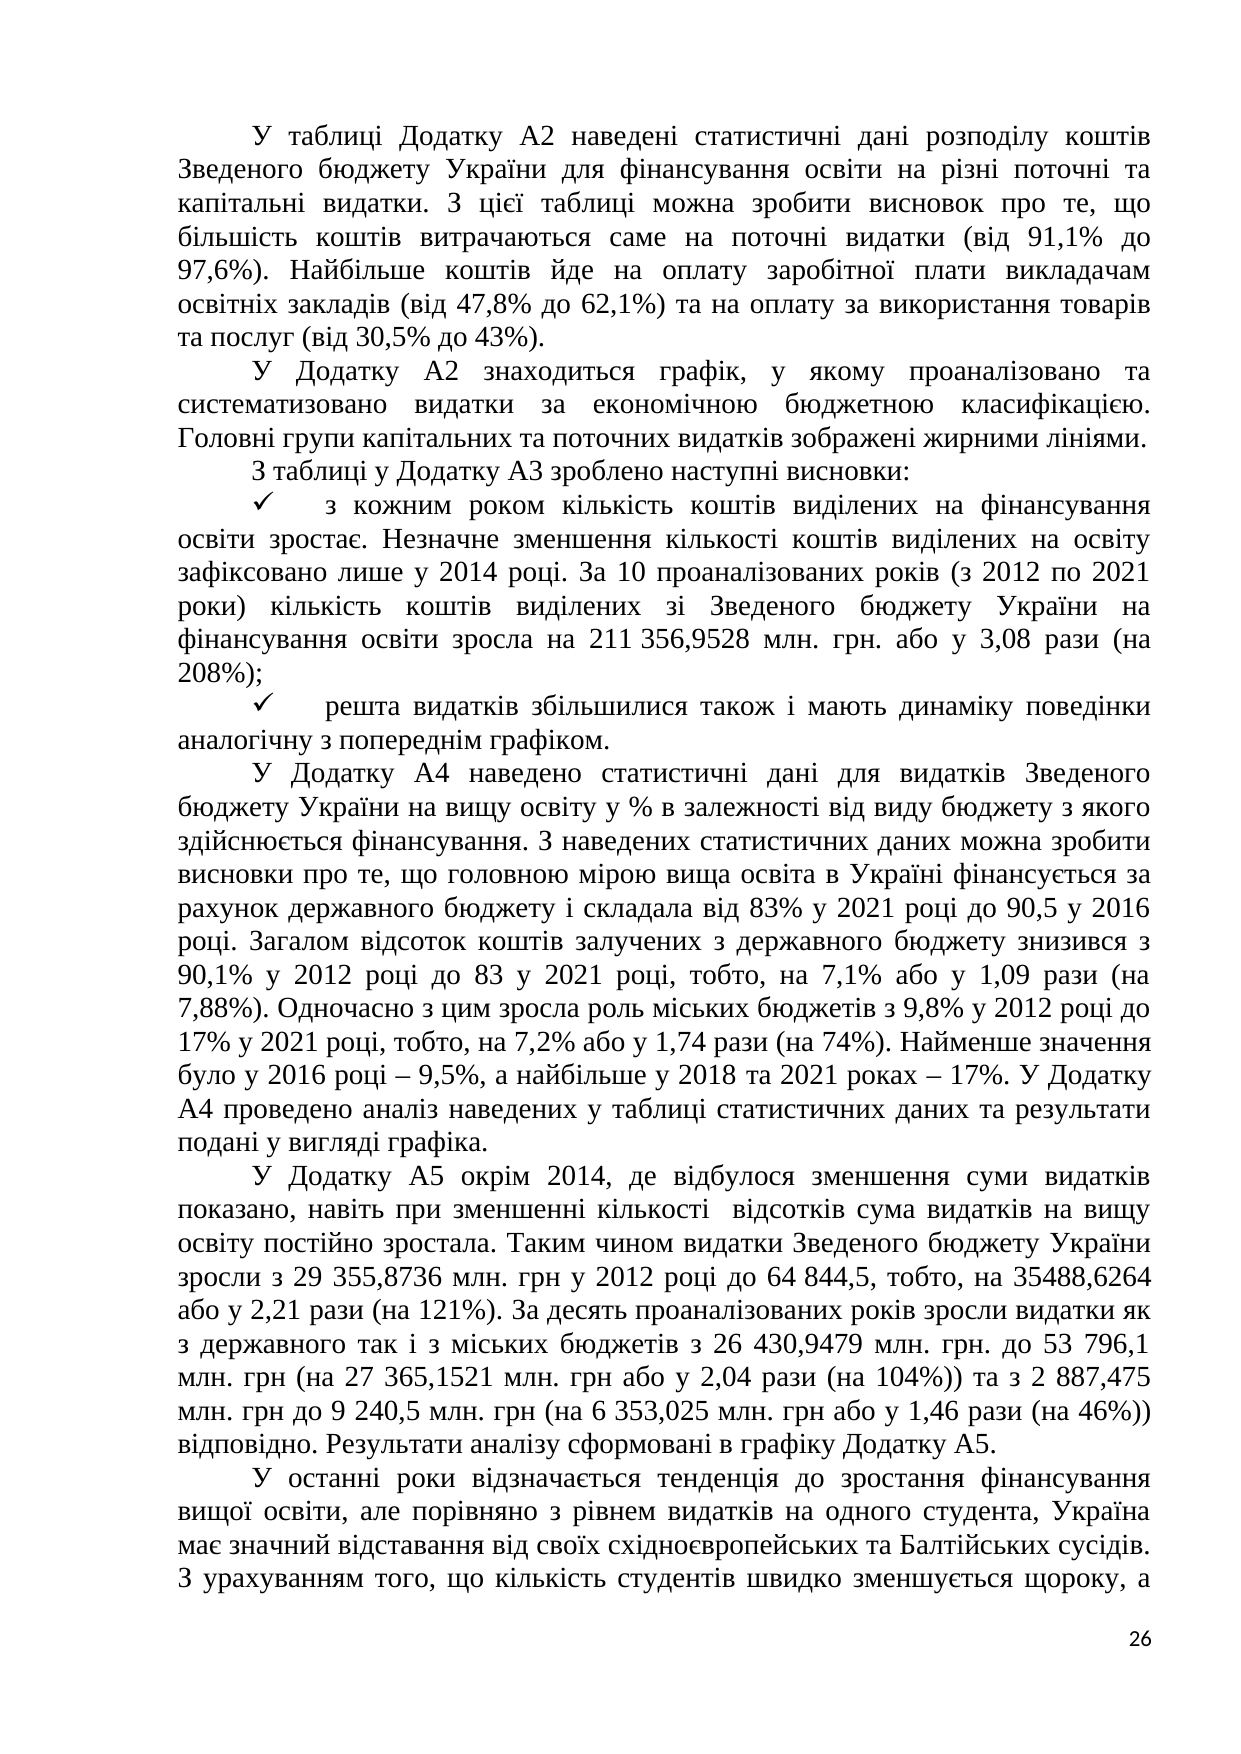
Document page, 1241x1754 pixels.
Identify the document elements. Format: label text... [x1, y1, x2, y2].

list З таблиці у Додатку А3 зроблено наступні висновки: [177, 453, 1152, 487]
list У Додатку А2 знаходиться графік, у якому проаналізовано та систематизовано видатки за економічною бюджетною класифікацією. Головні групи капітальних та поточних видатків зображені жирними лініями. [177, 353, 1152, 453]
list з кожним роком кількість коштів виділених на фінансування освіти зростає. Незначне зменшення кількості коштів виділених на освіту зафіксовано лише у 2014 році. За 10 проаналізованих років (з 2012 по 2021 роки) кількість коштів виділених зі Зведеного бюджету України на фінансування освіти зросла на 211 356,9528 млн. грн. або у 3,08 рази (на 208%); [177, 487, 1152, 688]
list У Додатку А5 окрім 2014, де відбулося зменшення суми видатків показано, навіть при зменшенні кількості відсотків сума видатків на вищу освіту постійно зростала. Таким чином видатки Зведеного бюджету України зросли з 29 355,8736 млн. грн у 2012 році до 64 844,5, тобто, на 35488,6264 або у 2,21 рази (на 121%). За десять проаналізованих років зросли видатки як з державного так і з міських бюджетів з 26 430,9479 млн. грн. до 53 796,1 млн. грн (на 27 365,1521 млн. грн або у 2,04 рази (на 104%)) та з 2 887,475 млн. грн до 9 240,5 млн. грн (на 6 353,025 млн. грн або у 1,46 рази (на 46%)) відповідно. Результати аналізу сформовані в графіку Додатку А5. [177, 1158, 1152, 1460]
list У таблиці Додатку А2 наведені статистичні дані розподілу коштів Зведеного бюджету України для фінансування освіти на різні поточні та капітальні видатки. З цієї таблиці можна зробити висновок про те, що більшість коштів витрачаються саме на поточні видатки (від 91,1% до 97,6%). Найбільше коштів йде на оплату заробітної плати викладачам освітніх закладів (від 47,8% до 62,1%) та на оплату за використання товарів та послуг (від 30,5% до 43%). [177, 118, 1152, 353]
list решта видатків збільшилися також і мають динаміку поведінки аналогічну з попереднім графіком. [177, 688, 1152, 756]
list У Додатку А4 наведено статистичні дані для видатків Зведеного бюджету України на вищу освіту у % в залежності від виду бюджету з якого здійснюється фінансування. З наведених статистичних даних можна зробити висновки про те, що головною мірою вища освіта в Україні фінансується за рахунок державного бюджету і складала від 83% у 2021 році до 90,5 у 2016 році. Загалом відсоток коштів залучених з державного бюджету знизився з 90,1% у 2012 році до 83 у 2021 році, тобто, на 7,1% або у 1,09 рази (на 7,88%). Одночасно з цим зросла роль міських бюджетів з 9,8% у 2012 році до 17% у 2021 році, тобто, на 7,2% або у 1,74 рази (на 74%). Найменше значення було у 2016 році – 9,5%, а найбільше у 2018 та 2021 роках – 17%. У Додатку А4 проведено аналіз наведених у таблиці статистичних даних та результати подані у вигляді графіка. [177, 756, 1152, 1158]
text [177, 1460, 1152, 1594]
